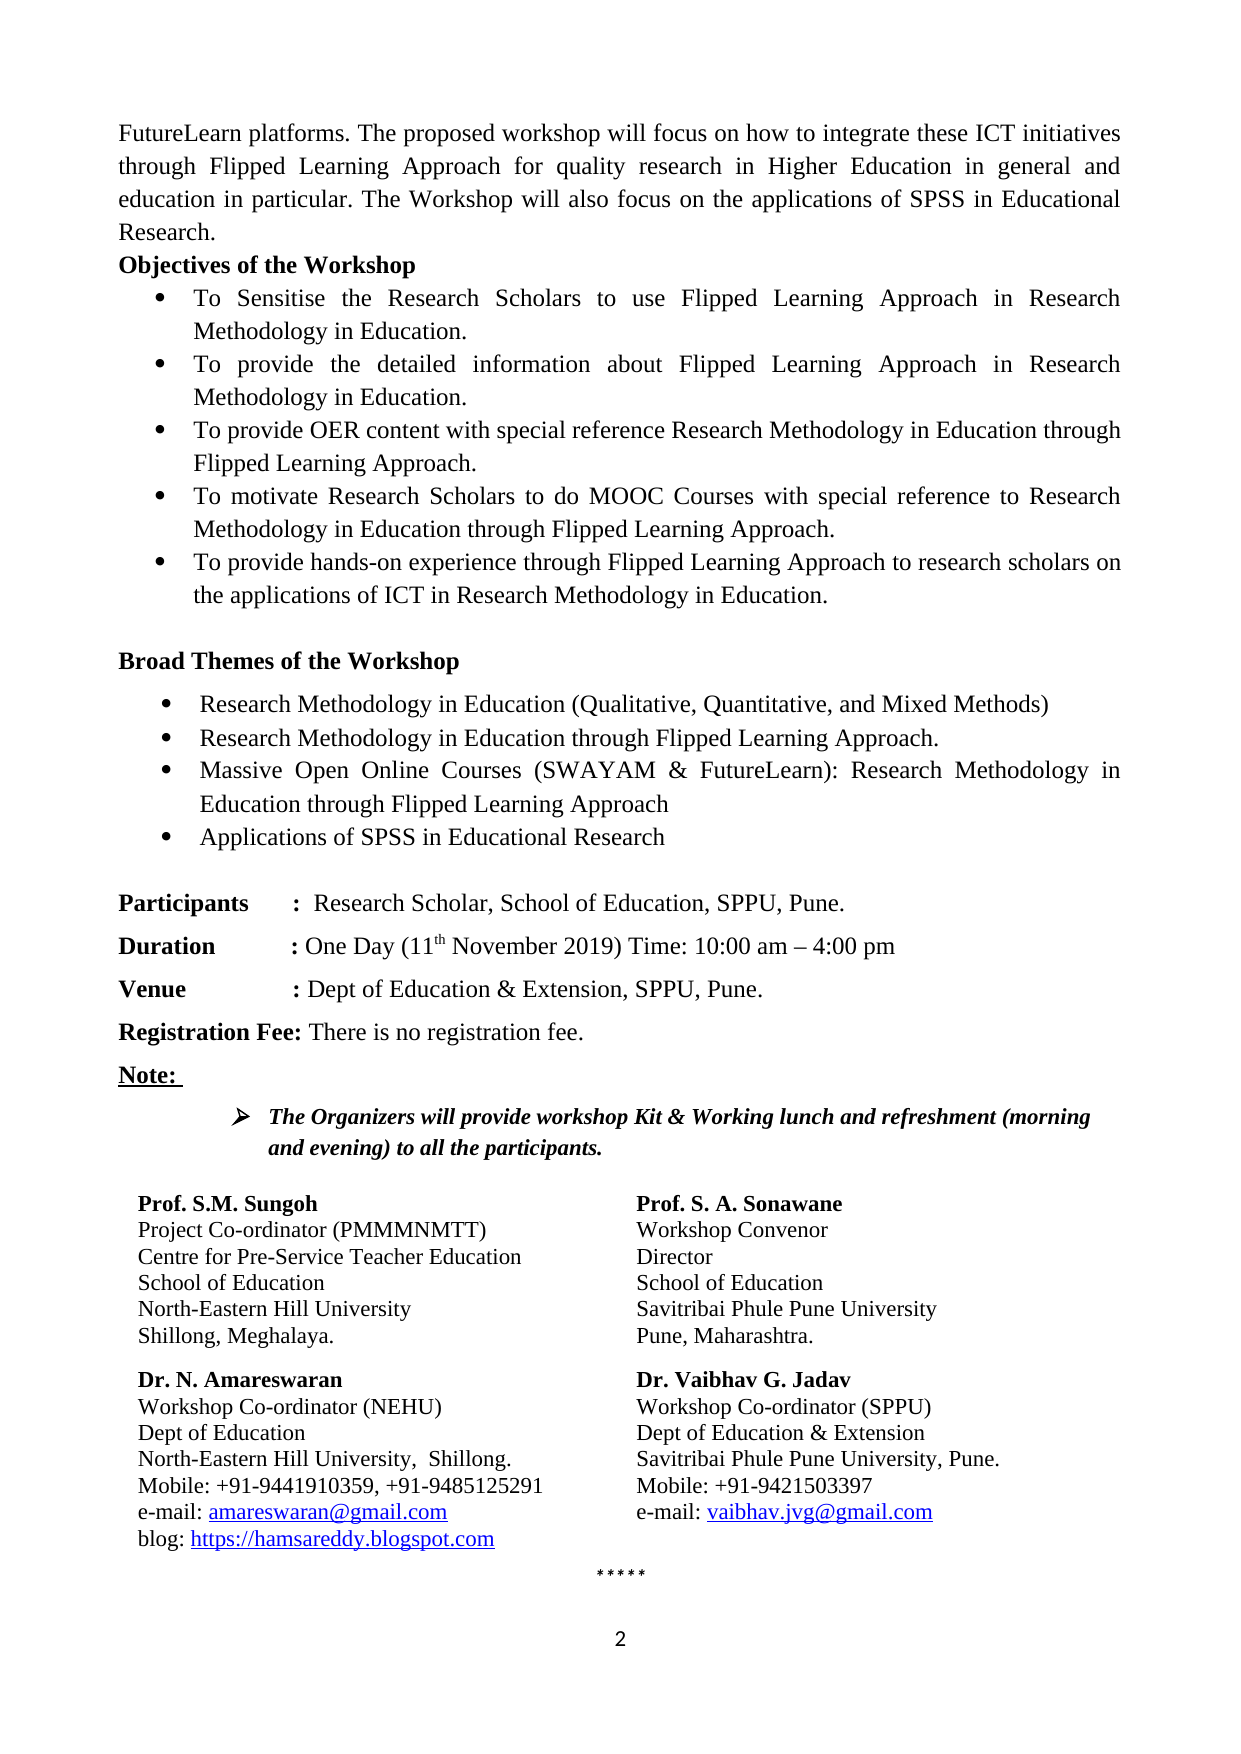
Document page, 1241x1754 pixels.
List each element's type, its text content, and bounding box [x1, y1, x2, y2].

text Venue : Dept of Education & Extension, SPPU, Pune. [118, 974, 1122, 1003]
list Massive Open Online Courses (SWAYAM & FutureLearn): Research Methodology in Education through Flipped Learning Approach [162, 756, 1122, 817]
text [118, 118, 1122, 246]
table_header Prof. S.M. Sungoh Project Co-ordinator (PMMMNMTT) Centre for Pre-Service Teacher Education School of Education North-Eastern Hill University Shillong, Meghalaya. [126, 1190, 625, 1366]
table_cell Dr. Vaibhav G. Jadav Workshop Co-ordinator (SPPU) Dept of Education & Extension Savitribai Phule Pune University, Pune. Mobile: +91-9421503397 e-mail: vaibhav.jvg@gmail.com [625, 1366, 1114, 1564]
text Note: [118, 1060, 1122, 1089]
list Applications of SPSS in Educational Research [162, 822, 1122, 850]
list The Organizers will provide workshop Kit & Working lunch and refreshment (morning and evening) to all the participants. [231, 1103, 1122, 1160]
list To Sensitise the Research Scholars to use Flipped Learning Approach in Research Methodology in Education. [156, 283, 1122, 345]
text ***** [118, 1564, 1122, 1589]
list To provide hands-on experience through Flipped Learning Approach to research scholars on the applications of ICT in Research Methodology in Education. [156, 547, 1122, 609]
text Objectives of the Workshop [118, 250, 1122, 279]
list Research Methodology in Education (Qualitative, Quantitative, and Mixed Methods) [162, 689, 1122, 718]
text Broad Themes of the Workshop [118, 646, 1122, 675]
list To provide the detailed information about Flipped Learning Approach in Research Methodology in Education. [156, 349, 1122, 411]
text Registration Fee: There is no registration fee. [118, 1017, 1122, 1046]
text Participants : Research Scholar, School of Education, SPPU, Pune. [118, 888, 1122, 916]
table_header Prof. S. A. Sonawane Workshop Convenor Director School of Education Savitribai Phule Pune University Pune, Maharashtra. [625, 1190, 1114, 1366]
list To motivate Research Scholars to do MOOC Courses with special reference to Research Methodology in Education through Flipped Learning Approach. [156, 481, 1122, 543]
table_cell Dr. N. Amareswaran Workshop Co-ordinator (NEHU) Dept of Education North-Eastern Hill University, Shillong. Mobile: +91-9441910359, +91-9485125291 e-mail: amareswaran@gmail.com blog: https://hamsareddy.blogspot.com [126, 1366, 625, 1564]
list To provide OER content with special reference Research Methodology in Education through Flipped Learning Approach. [156, 415, 1122, 477]
list Research Methodology in Education through Flipped Learning Approach. [162, 723, 1122, 751]
text Duration : One Day (11th November 2019) Time: 10:00 am – 4:00 pm [118, 931, 1122, 959]
